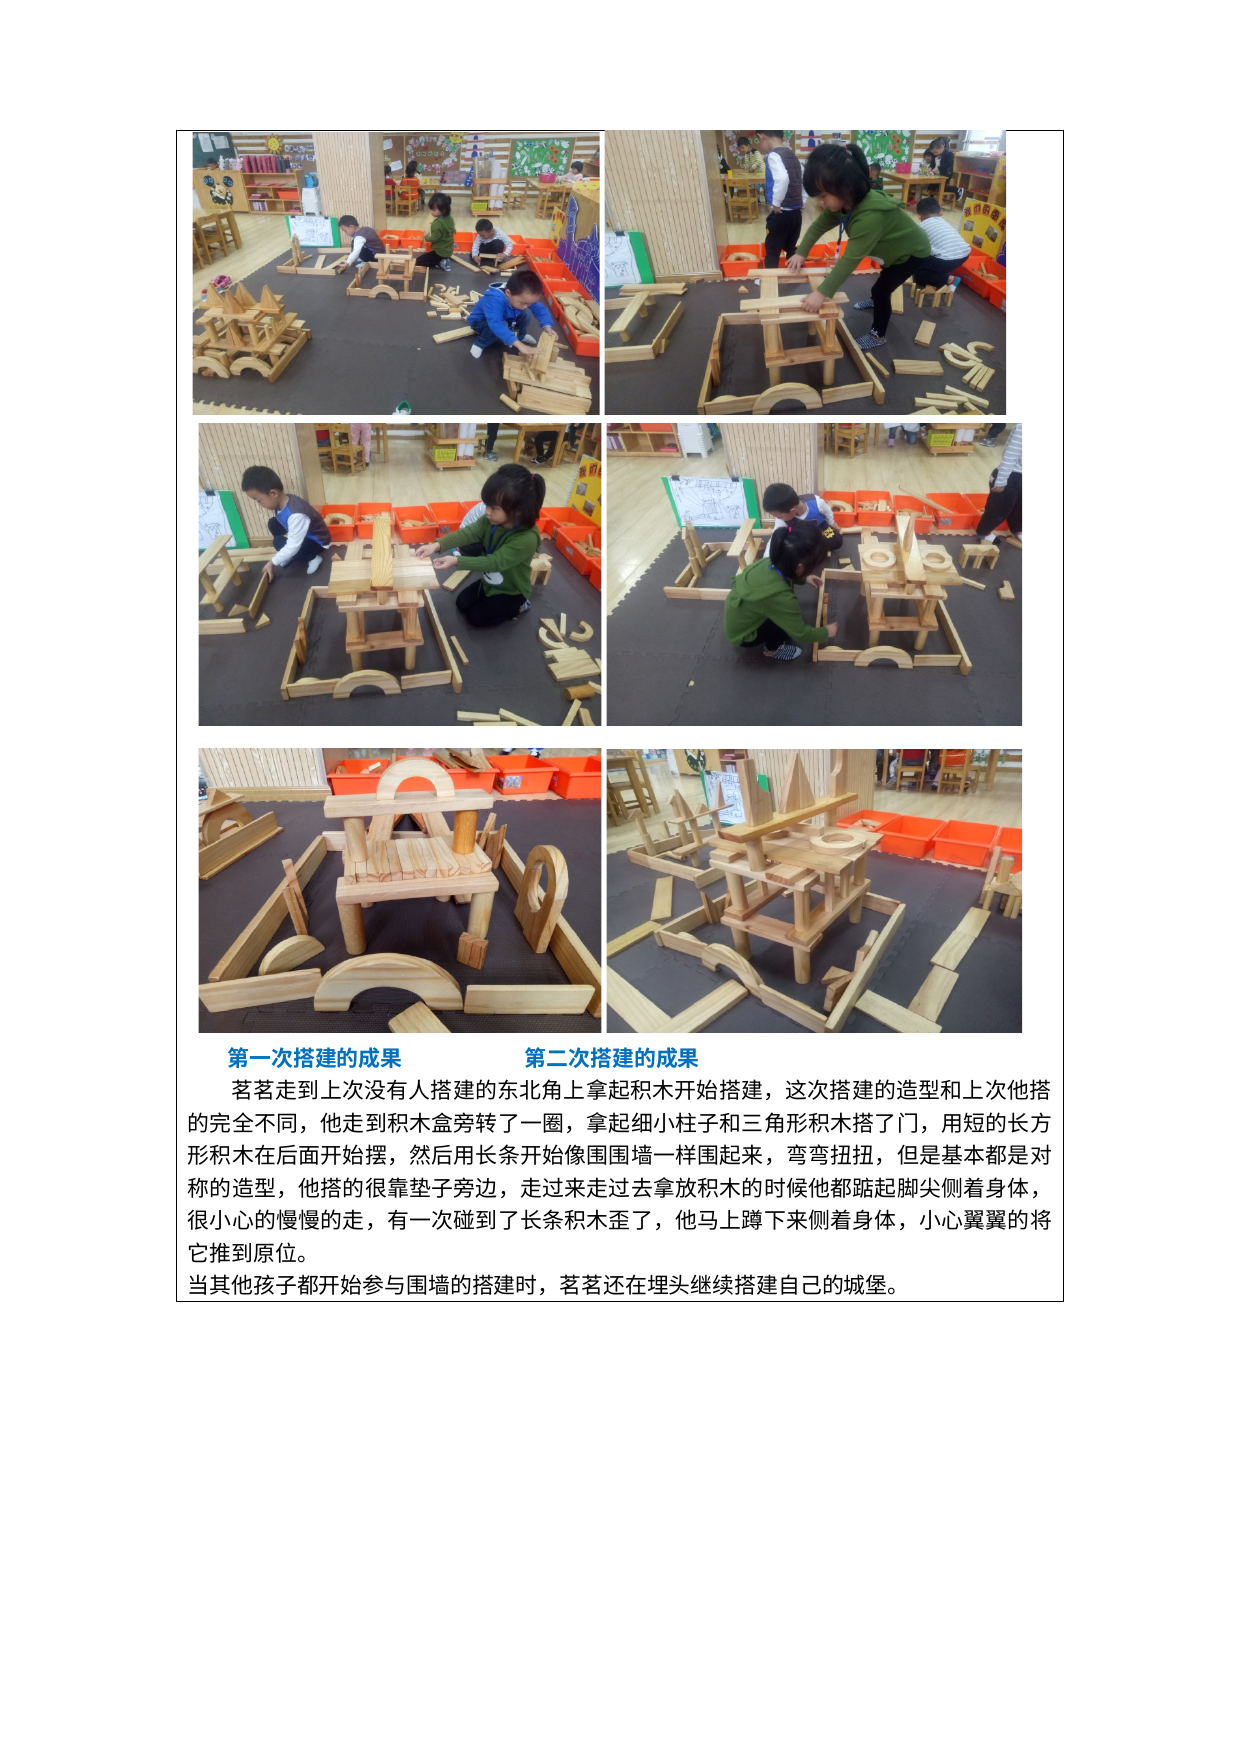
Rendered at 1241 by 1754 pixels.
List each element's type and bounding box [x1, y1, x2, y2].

picture [604, 130, 1007, 415]
picture [606, 749, 1023, 1033]
table_cell [177, 131, 1063, 1301]
picture [198, 748, 602, 1033]
picture [606, 423, 1023, 726]
picture [198, 423, 602, 726]
picture [192, 132, 600, 415]
